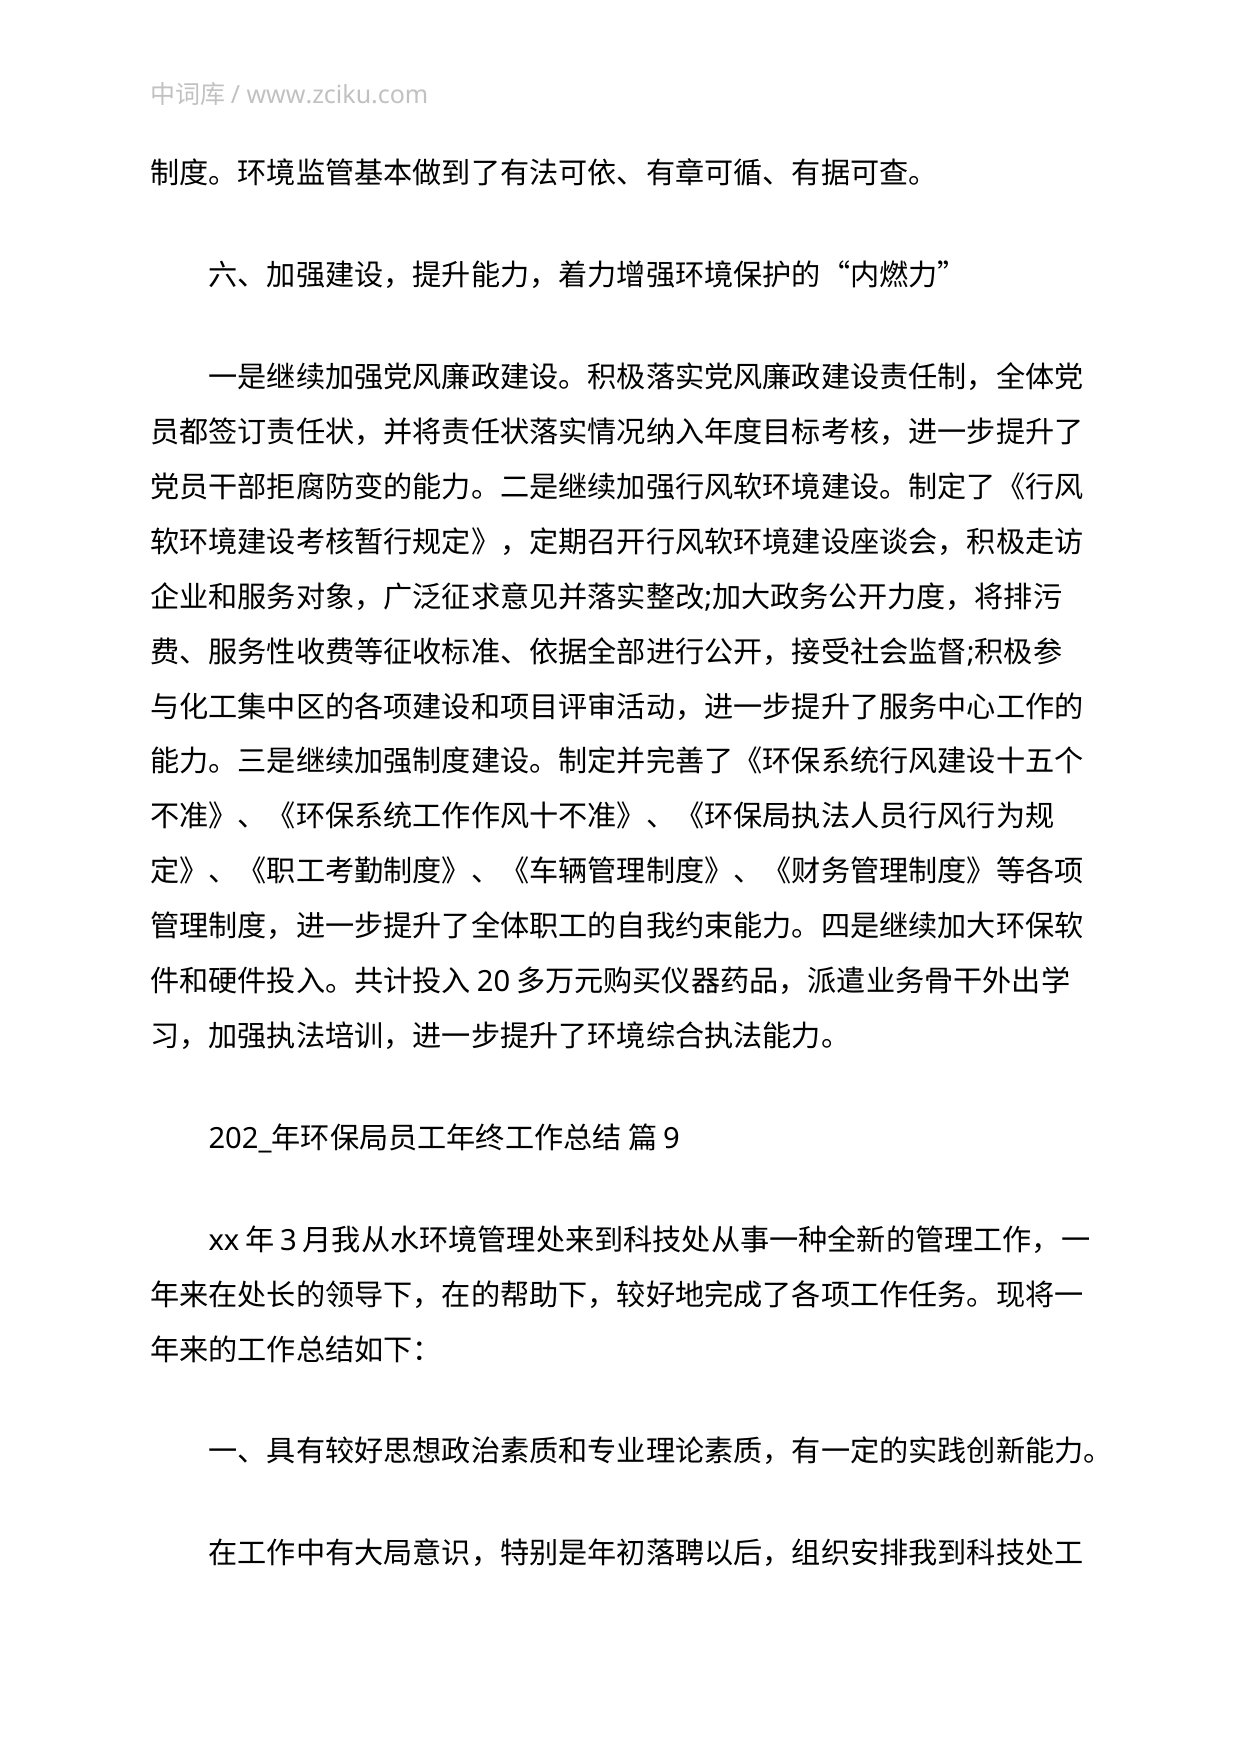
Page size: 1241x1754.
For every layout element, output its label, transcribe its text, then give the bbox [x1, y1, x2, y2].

text 六、加强建设，提升能力，着力增强环境保护的“内燃力” [150, 252, 1090, 294]
text xx年3月我从水环境管理处来到科技处从事一种全新的管理工作，一年来在处长的领导下，在的帮助下，较好地完成了各项工作任务。现将一年来的工作总结如下： [150, 1216, 1090, 1368]
text 202_年环保局员工年终工作总结 篇9 [150, 1114, 1090, 1157]
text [150, 1530, 1090, 1572]
text 一、具有较好思想政治素质和专业理论素质，有一定的实践创新能力。 [150, 1428, 1090, 1470]
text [150, 150, 1090, 192]
text 一是继续加强党风廉政建设。积极落实党风廉政建设责任制，全体党员都签订责任状，并将责任状落实情况纳入年度目标考核，进一步提升了党员干部拒腐防变的能力。二是继续加强行风软环境建设。制定了《行风软环境建设考核暂行规定》，定期召开行风软环境建设座谈会，积极走访企业和服务对象，广泛征求意见并落实整改;加大政务公开力度，将排污费、服务性收费等征收标准、依据全部进行公开，接受社会监督;积极参与化工集中区的各项建设和项目评审活动，进一步提升了服务中心工作的能力。三是继续加强制度建设。制定并完善了《环保系统行风建设十五个不准》、《环保系统工作作风十不准》、《环保局执法人员行风行为规定》、《职工考勤制度》、《车辆管理制度》、《财务管理制度》等各项管理制度，进一步提升了全体职工的自我约束能力。四是继续加大环保软件和硬件投入。共计投入20多万元购买仪器药品，派遣业务骨干外出学习，加强执法培训，进一步提升了环境综合执法能力。 [150, 353, 1090, 1055]
